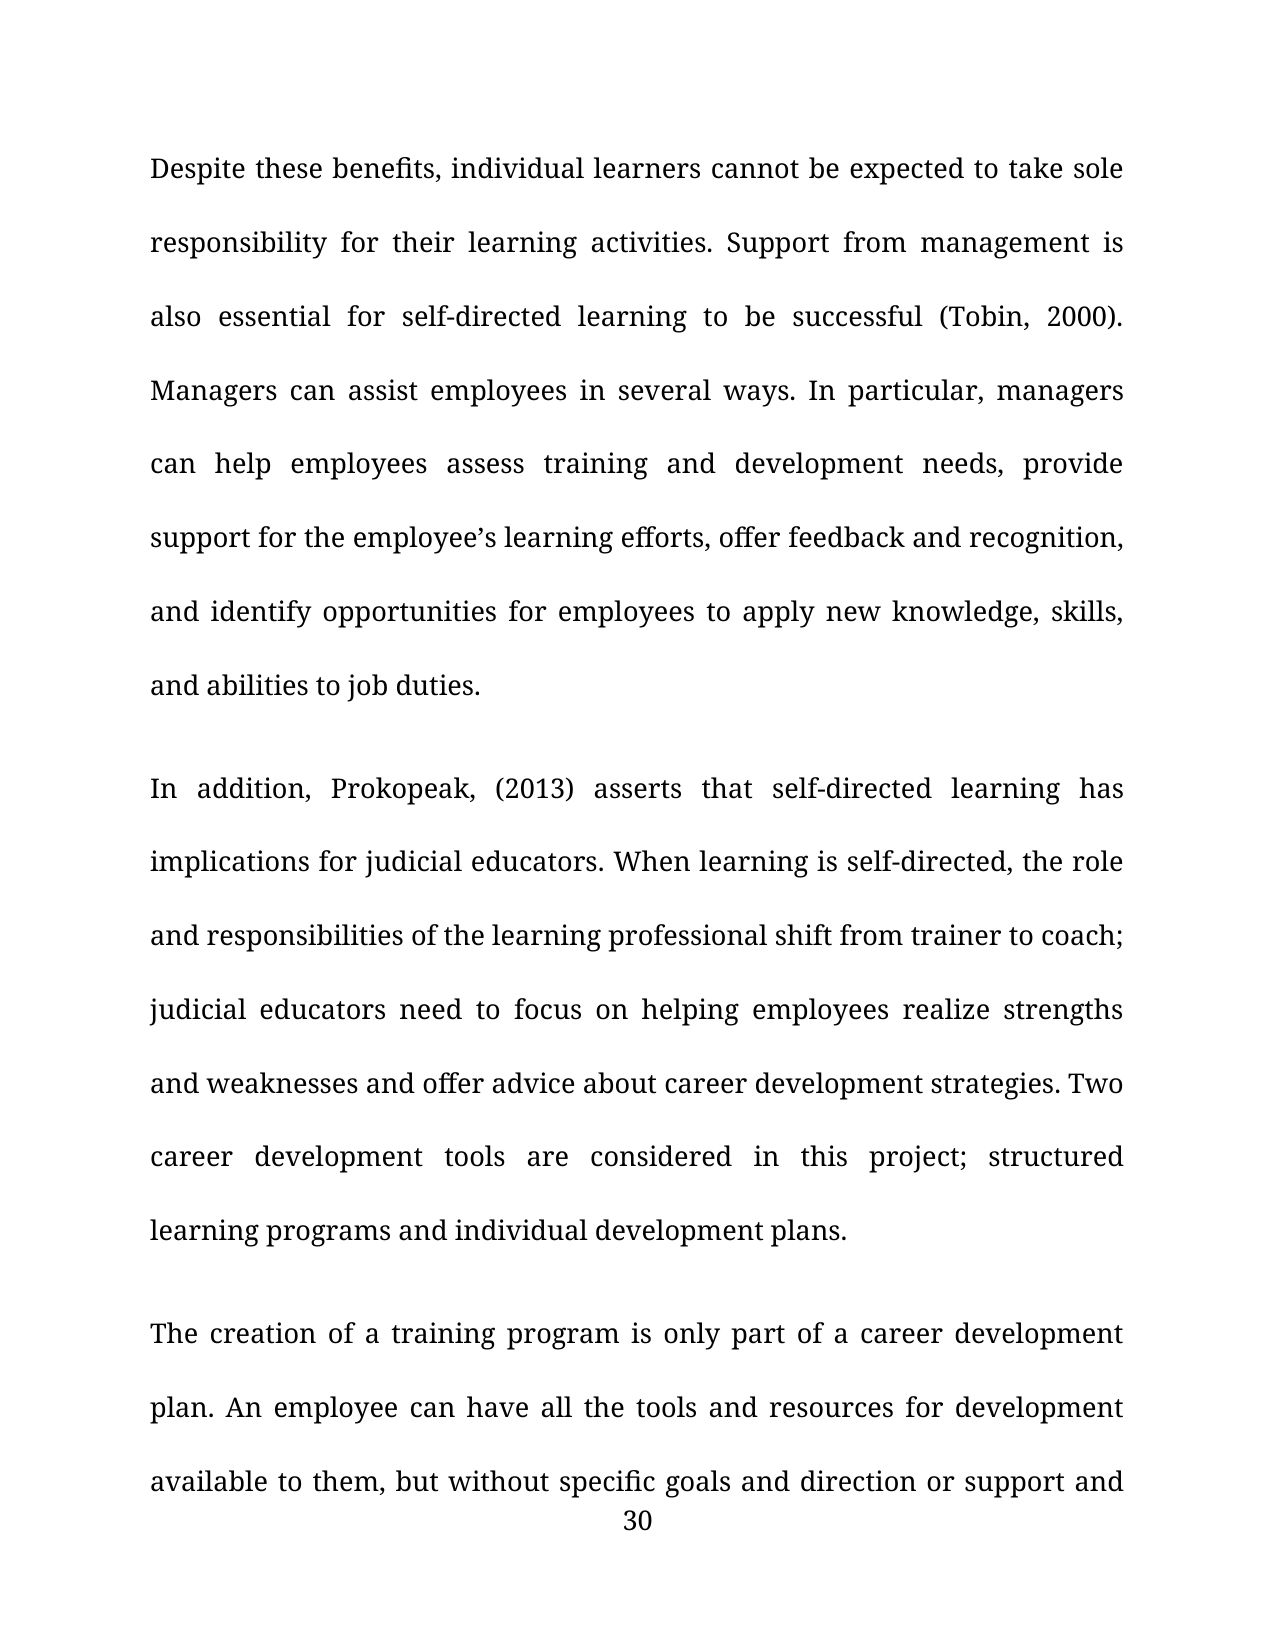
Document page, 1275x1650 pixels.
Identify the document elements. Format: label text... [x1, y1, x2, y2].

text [150, 1314, 1125, 1499]
text Despite these benefits, individual learners cannot be expected to take sole responsibility for their learning activities. Support from management is also essential for self-directed learning to be successful (Tobin, 2000). Managers can assist employees in several ways. In particular, managers can help employees assess training and development needs, provide support for the employee’s learning efforts, offer feedback and recognition, and identify opportunities for employees to apply new knowledge, skills, and abilities to job duties. [150, 150, 1125, 703]
text In addition, Prokopeak, (2013) asserts that self-directed learning has implications for judicial educators. When learning is self-directed, the role and responsibilities of the learning professional shift from trainer to coach; judicial educators need to focus on helping employees realize strengths and weaknesses and offer advice about career development strategies. Two career development tools are considered in this project; structured learning programs and individual development plans. [150, 769, 1125, 1248]
